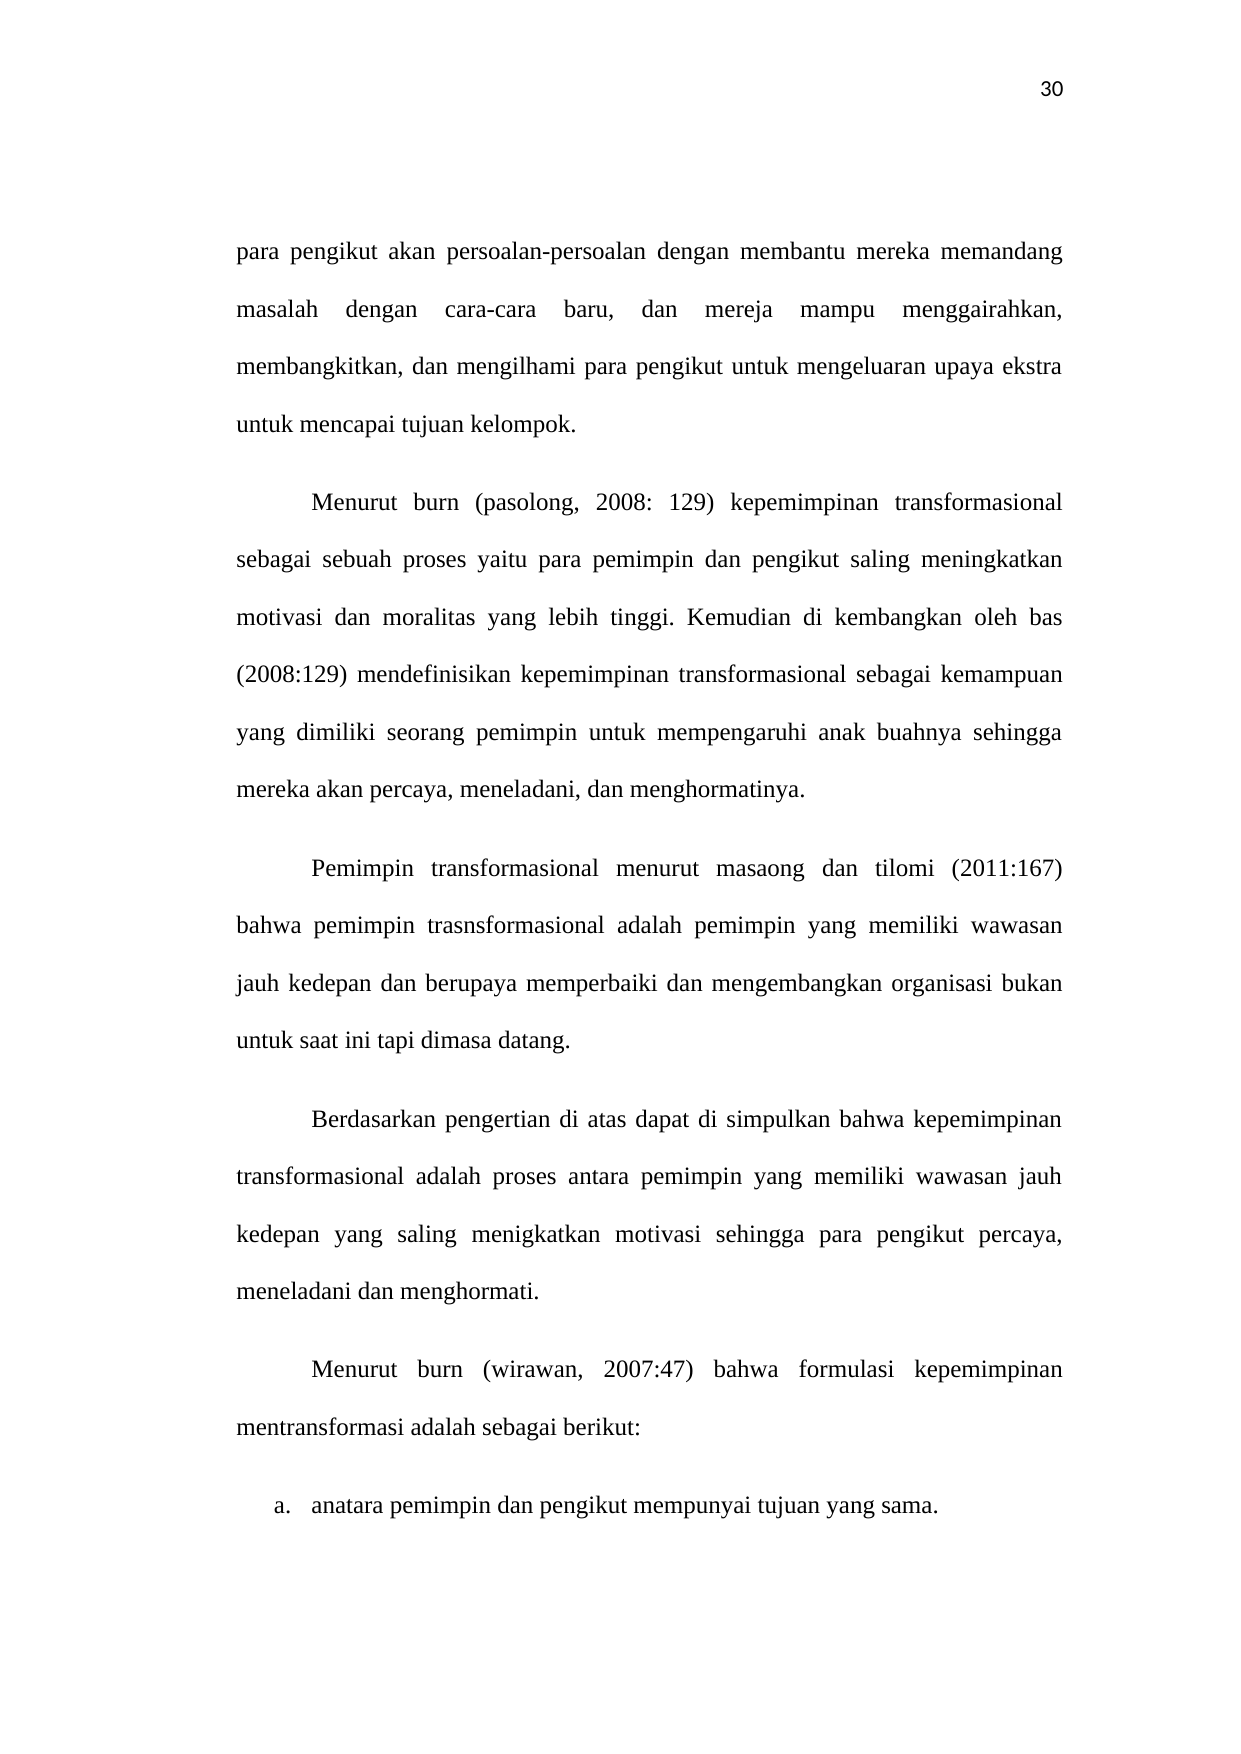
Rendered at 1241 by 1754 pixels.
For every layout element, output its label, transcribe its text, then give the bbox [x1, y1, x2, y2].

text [236, 236, 1063, 437]
text Menurut burn (wirawan, 2007:47) bahwa formulasi kepemimpinan mentransformasi adalah sebagai berikut: [236, 1354, 1063, 1441]
text Pemimpin transformasional menurut masaong dan tilomi (2011:167) bahwa pemimpin trasnsformasional adalah pemimpin yang memiliki wawasan jauh kedepan dan berupaya memperbaiki dan mengembangkan organisasi bukan untuk saat ini tapi dimasa datang. [236, 853, 1063, 1054]
text Berdasarkan pengertian di atas dapat di simpulkan bahwa kepemimpinan transformasional adalah proses antara pemimpin yang memiliki wawasan jauh kedepan yang saling menigkatkan motivasi sehingga para pengikut percaya, meneladani dan menghormati. [236, 1104, 1063, 1305]
text Menurut burn (pasolong, 2008: 129) kepemimpinan transformasional sebagai sebuah proses yaitu para pemimpin dan pengikut saling meningkatkan motivasi dan moralitas yang lebih tinggi. Kemudian di kembangkan oleh bas (2008:129) mendefinisikan kepemimpinan transformasional sebagai kemampuan yang dimiliki seorang pemimpin untuk mempengaruhi anak buahnya sehingga mereka akan percaya, meneladani, dan menghormatinya. [236, 487, 1063, 803]
list anatara pemimpin dan pengikut mempunyai tujuan yang sama. [274, 1490, 1063, 1519]
